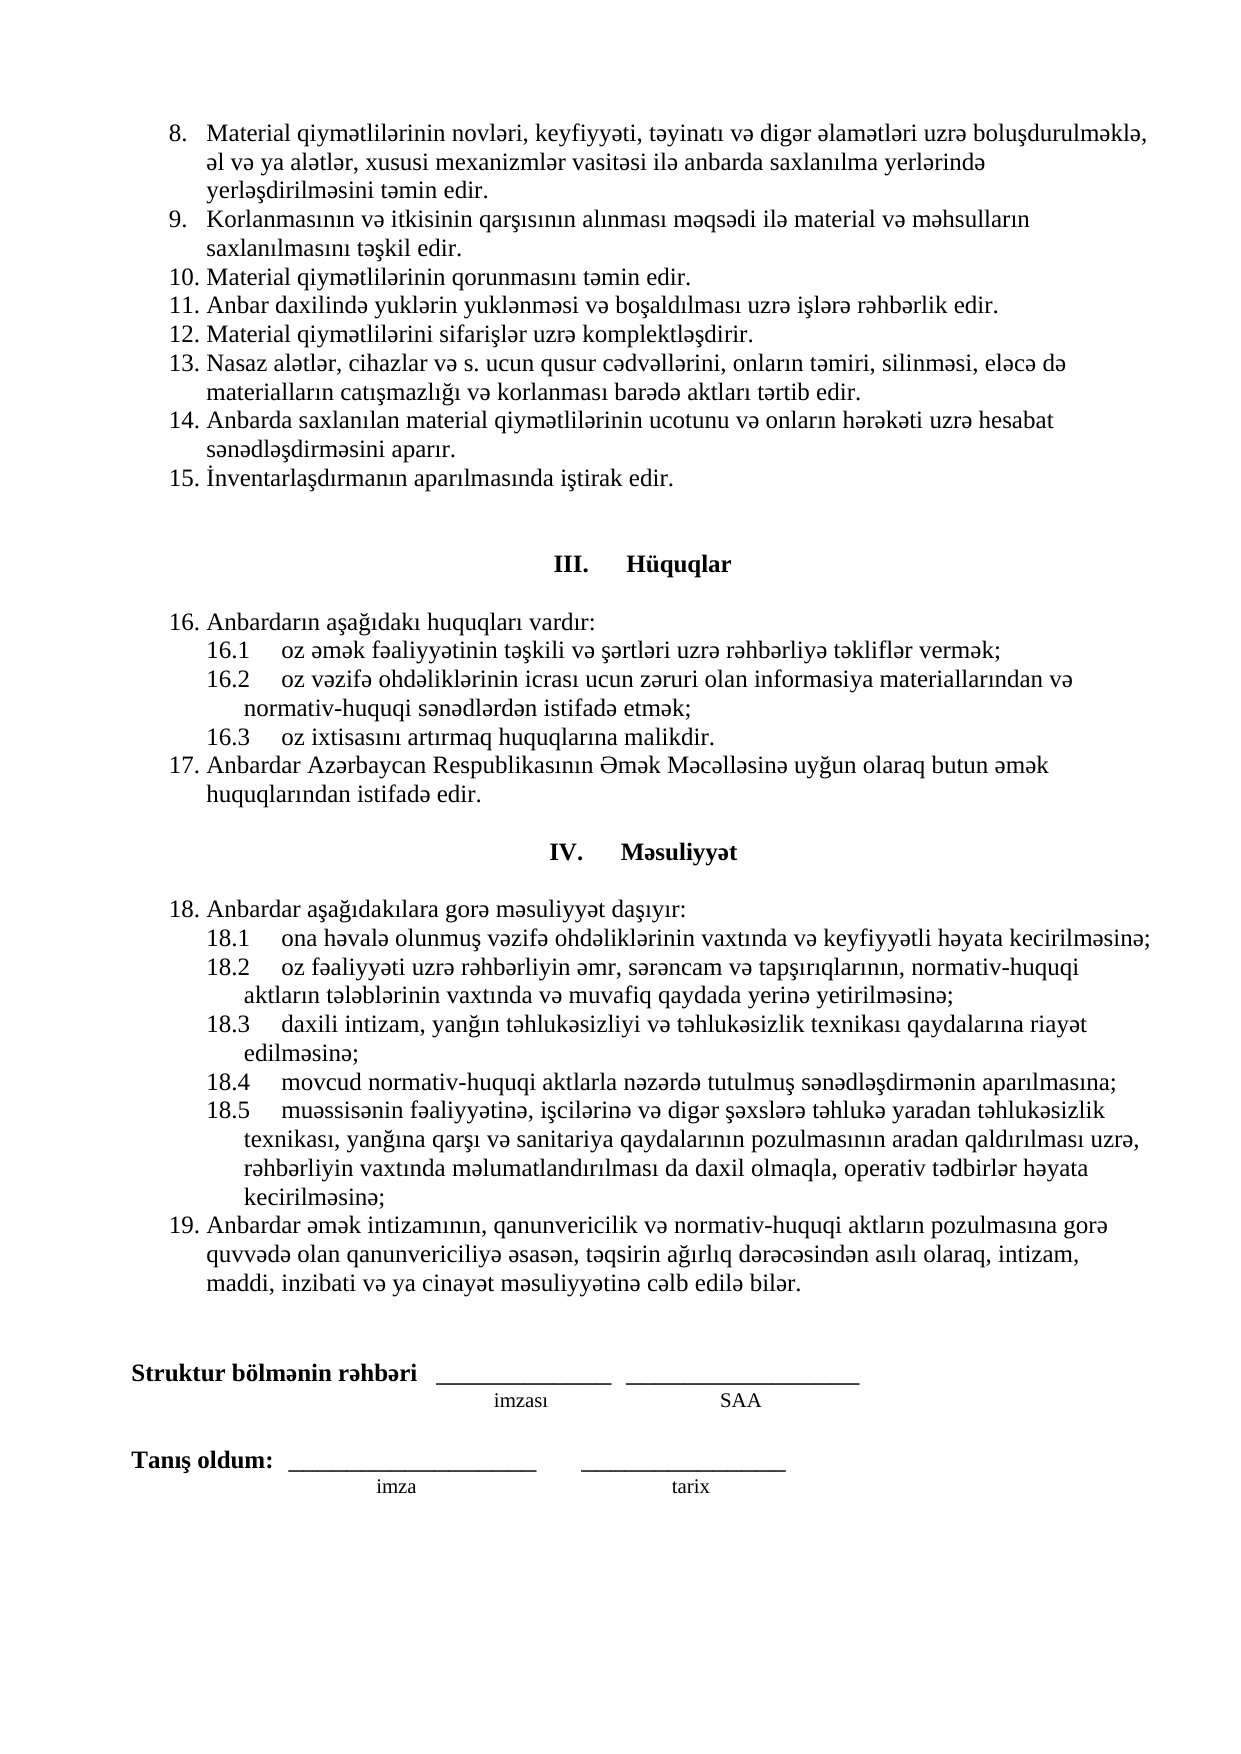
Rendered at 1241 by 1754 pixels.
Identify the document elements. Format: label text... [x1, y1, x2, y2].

list İnventarlaşdırmanın aparılmasında iştirak edir. [169, 463, 1152, 492]
list Material qiymətlilərini sifarişlər uzrə komplektləşdirir. [169, 319, 1152, 348]
list Korlanmasının və itkisinin qarşısının alınması məqsədi ilə material və məhsulların saxlanılmasını təşkil edir. [169, 204, 1152, 262]
list Material qiymətlilərinin qorunmasını təmin edir. [169, 262, 1152, 291]
list Nasaz alətlər, cihazlar və s. ucun qusur cədvəllərini, onların təmiri, silinməsi, eləcə də materialların catışmazlığı və korlanması barədə aktları tərtib edir. [169, 348, 1152, 406]
list movcud normativ-huquqi aktlarla nəzərdə tutulmuş sənədləşdirmənin aparılmasına; [206, 1067, 1152, 1096]
list oz fəaliyyəti uzrə rəhbərliyin əmr, sərəncam və tapşırıqlarının, normativ-huquqi aktların tələblərinin vaxtında və muvafiq qaydada yerinə yetirilməsinə; [206, 952, 1152, 1009]
text imza tarix [131, 1474, 1152, 1498]
list muəssisənin fəaliyyətinə, işcilərinə və digər şəxslərə təhlukə yaradan təhlukəsizlik texnikası, yanğına qarşı və sanitariya qaydalarının pozulmasının aradan qaldırılması uzrə, rəhbərliyin vaxtında məlumatlandırılması da daxil olmaqla, operativ tədbirlər həyata kecirilməsinə; [206, 1096, 1152, 1211]
list Anbar daxilində yuklərin yuklənməsi və boşaldılması uzrə işlərə rəhbərlik edir. [169, 291, 1152, 319]
list Anbardar əmək intizamının, qanunvericilik və normativ-huquqi aktların pozulmasına gorə quvvədə olan qanunvericiliyə əsasən, təqsirin ağırlıq dərəcəsindən asılı olaraq, intizam, maddi, inzibati və ya cinayət məsuliyyətinə cəlb edilə bilər. [169, 1211, 1152, 1297]
list Anbardarın aşağıdakı huquqları vardır: [169, 607, 1152, 636]
list Məsuliyyət [169, 837, 1152, 866]
list oz vəzifə ohdəliklərinin icrası ucun zəruri olan informasiya materiallarından və normativ-huquqi sənədlərdən istifadə etmək; [206, 664, 1152, 722]
text imzası SAA [131, 1388, 1152, 1412]
list Material qiymətlilərinin novləri, keyfiyyəti, təyinatı və digər əlamətləri uzrə boluşdurulməklə, əl və ya alətlər, xususi mexanizmlər vasitəsi ilə anbarda saxlanılma yerlərində yerləşdirilməsini təmin edir. [169, 118, 1152, 204]
list Anbardar Azərbaycan Respublikasının Əmək Məcəlləsinə uyğun olaraq butun əmək huquqlarından istifadə edir. [169, 751, 1152, 808]
list oz əmək fəaliyyətinin təşkili və şərtləri uzrə rəhbərliyə təkliflər vermək; [206, 636, 1152, 664]
list Hüquqlar [169, 549, 1152, 578]
list Anbardar aşağıdakılara gorə məsuliyyət daşıyır: [169, 894, 1152, 923]
list oz ixtisasını artırmaq huquqlarına malikdir. [206, 722, 1152, 751]
text Struktur bölmənin rəhbəri ____________ ________________ [131, 1354, 1152, 1388]
list ona həvalə olunmuş vəzifə ohdəliklərinin vaxtında və keyfiyyətli həyata kecirilməsinə; [206, 923, 1152, 952]
list daxili intizam, yanğın təhlukəsizliyi və təhlukəsizlik texnikası qaydalarına riayət edilməsinə; [206, 1009, 1152, 1067]
list Anbarda saxlanılan material qiymətlilərinin ucotunu və onların hərəkəti uzrə hesabat sənədləşdirməsini aparır. [169, 406, 1152, 463]
text Tanış oldum: _________________ ______________ [131, 1441, 1152, 1474]
